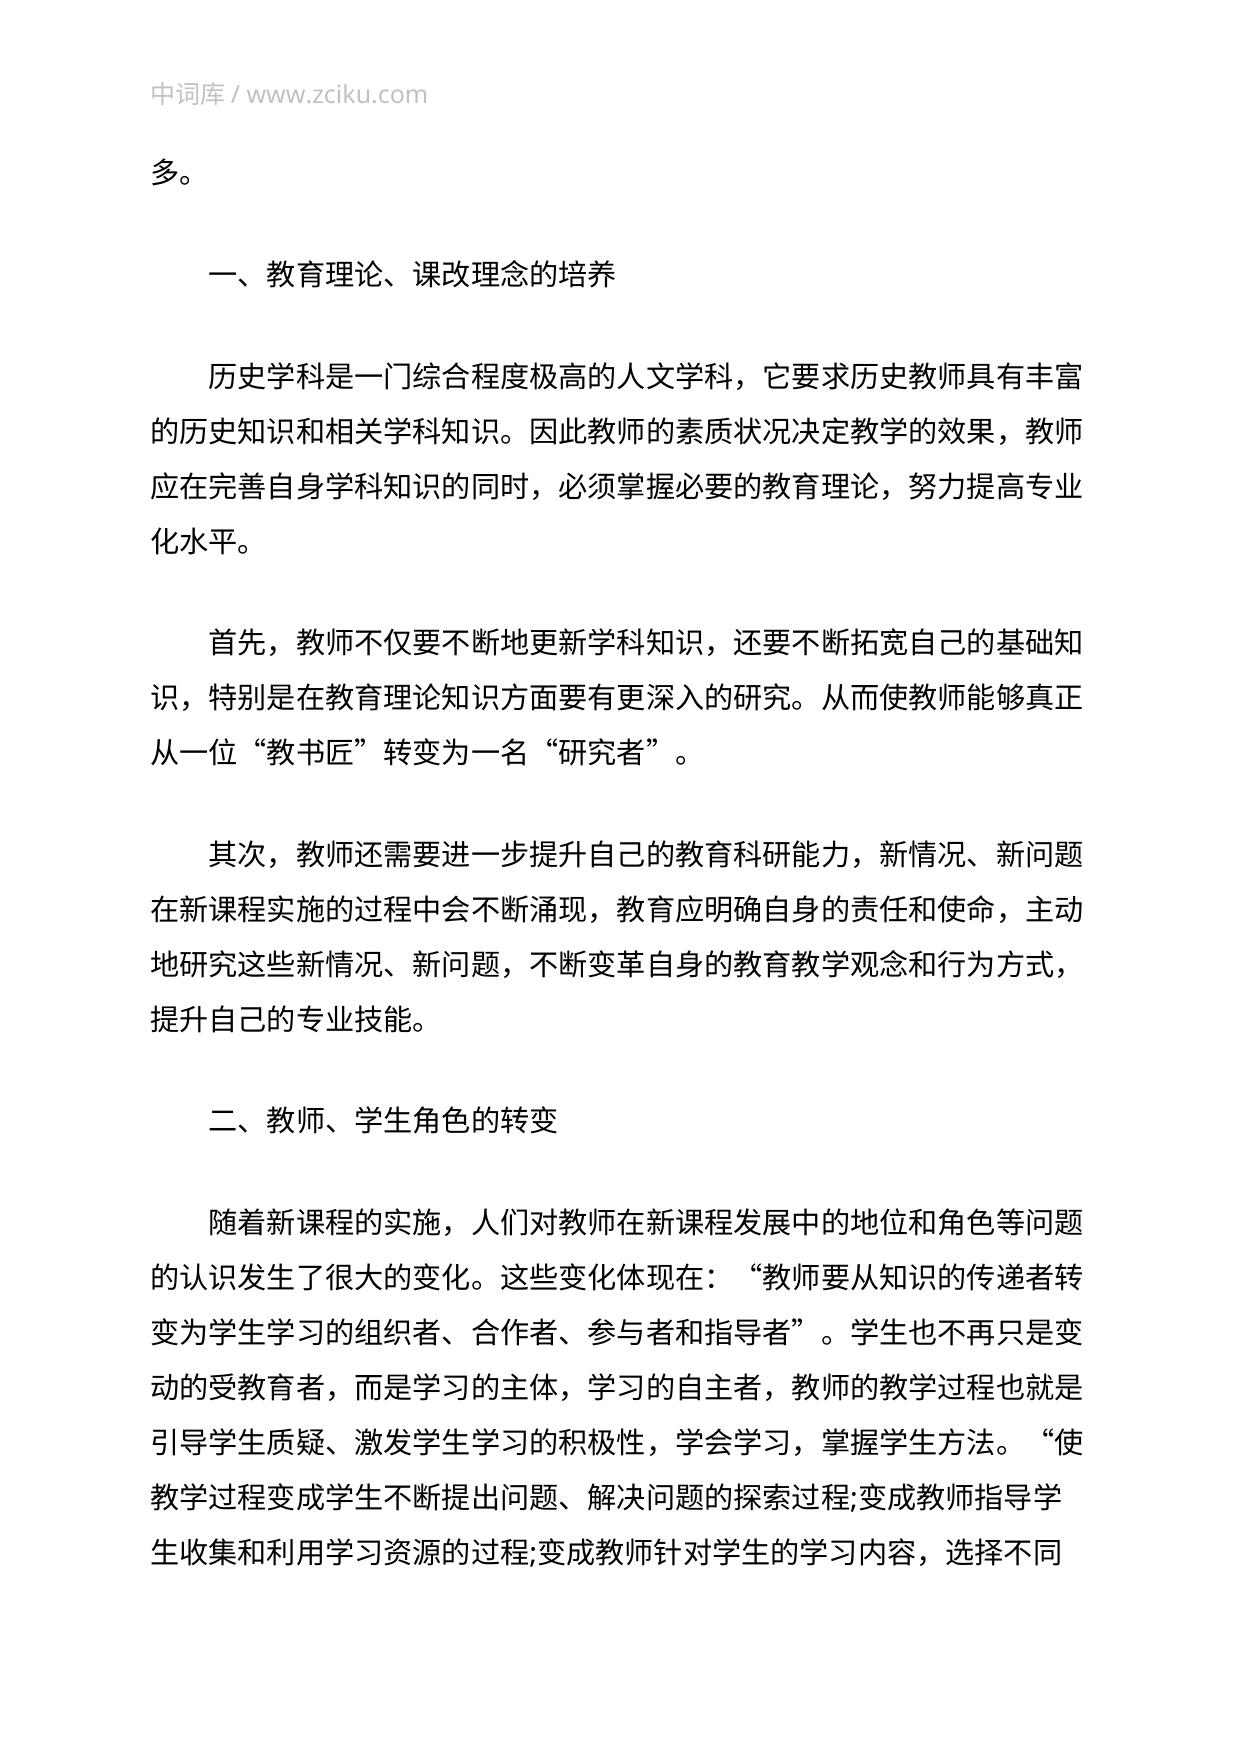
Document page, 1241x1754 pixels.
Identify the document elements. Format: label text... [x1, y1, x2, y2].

text 首先，教师不仅要不断地更新学科知识，还要不断拓宽自己的基础知识，特别是在教育理论知识方面要有更深入的研究。从而使教师能够真正从一位“教书匠”转变为一名“研究者”。 [150, 620, 1090, 772]
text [150, 150, 1090, 192]
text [150, 1200, 1090, 1572]
text 历史学科是一门综合程度极高的人文学科，它要求历史教师具有丰富的历史知识和相关学科知识。因此教师的素质状况决定教学的效果，教师应在完善自身学科知识的同时，必须掌握必要的教育理论，努力提高专业化水平。 [150, 353, 1090, 561]
text 其次，教师还需要进一步提升自己的教育科研能力，新情况、新问题在新课程实施的过程中会不断涌现，教育应明确自身的责任和使命，主动地研究这些新情况、新问题，不断变革自身的教育教学观念和行为方式，提升自己的专业技能。 [150, 832, 1090, 1038]
text 一、教育理论、课改理念的培养 [150, 252, 1090, 294]
text 二、教师、学生角色的转变 [150, 1098, 1090, 1140]
